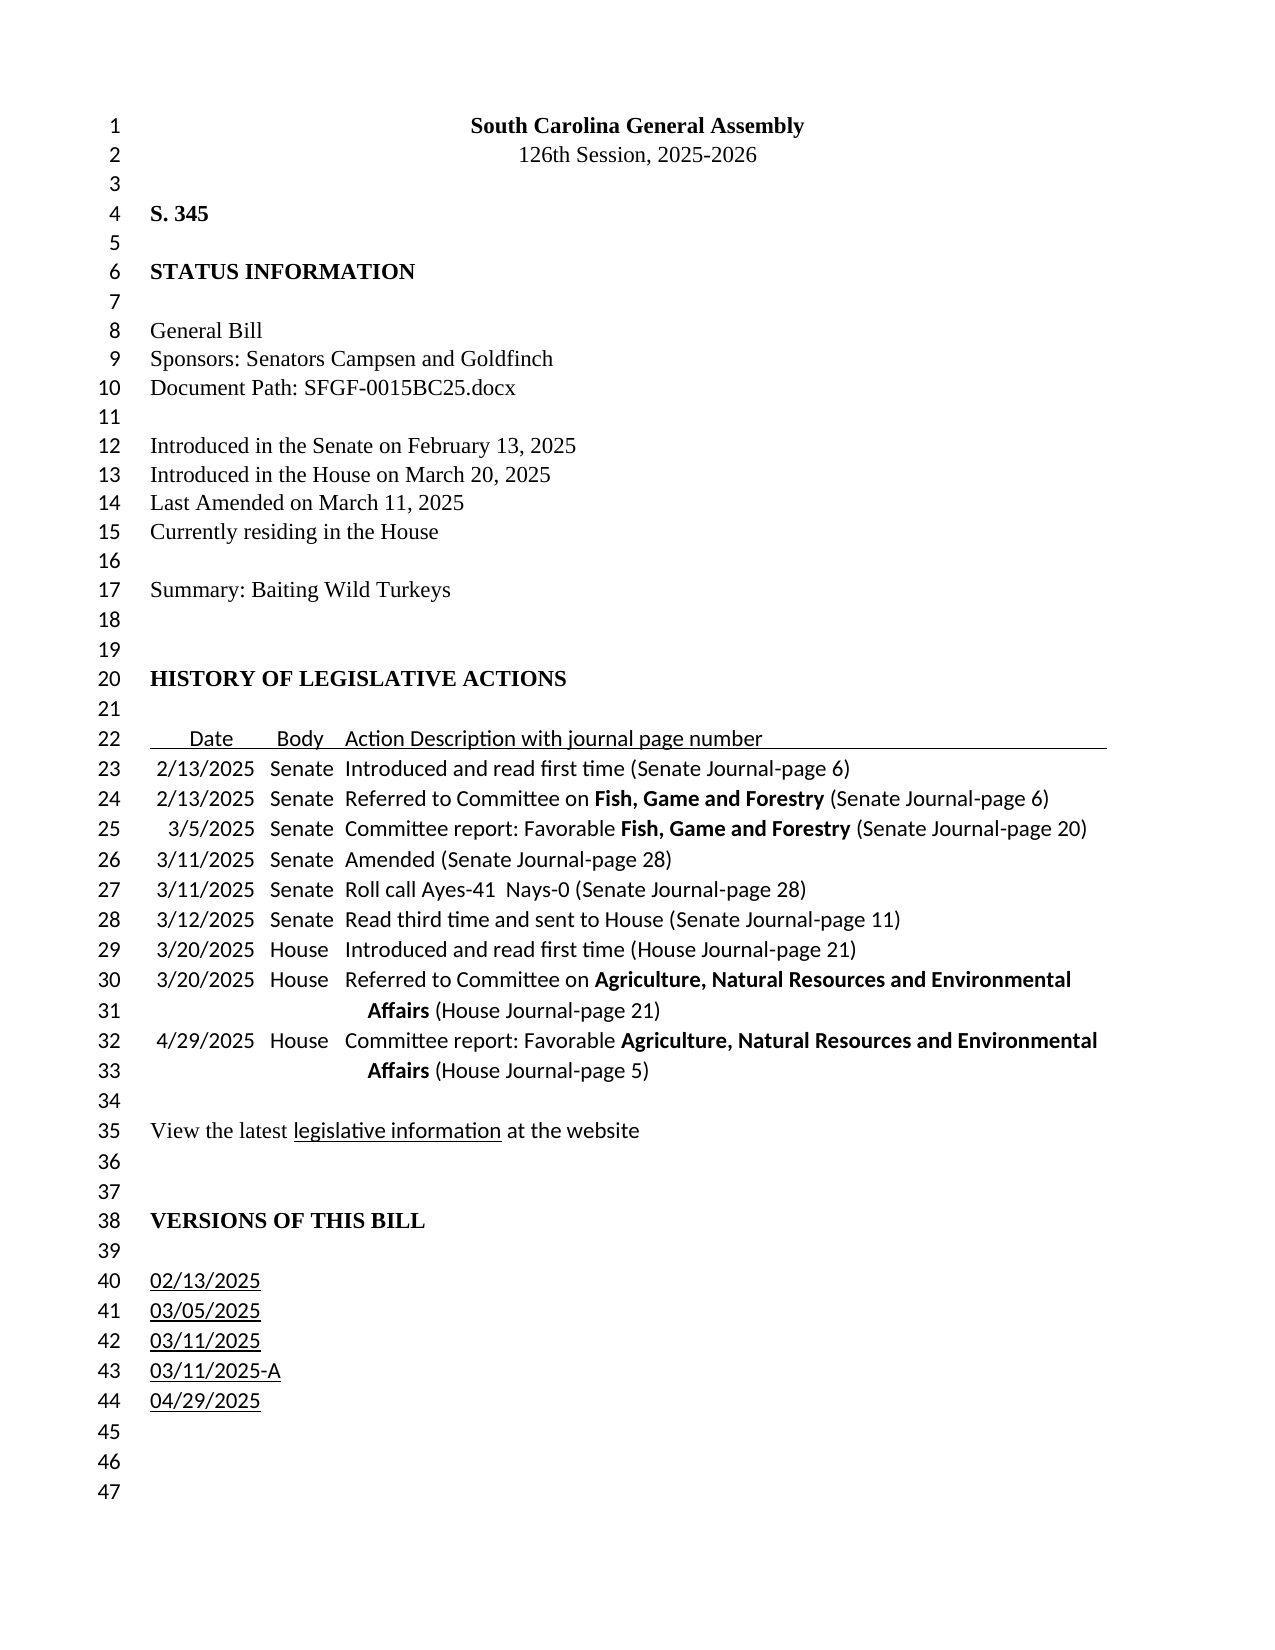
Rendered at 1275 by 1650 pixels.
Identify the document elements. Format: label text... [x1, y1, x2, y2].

text Sponsors: Senators Campsen and Goldfinch [150, 345, 1125, 372]
text S. 345 [150, 199, 1125, 226]
text 4/29/2025 House Committee report: Favorable Agriculture, Natural Resources and Environmental Affairs (House Journal-page 5) [150, 1026, 1125, 1084]
text 03/11/2025 [150, 1326, 1125, 1354]
text 02/13/2025 [150, 1266, 1125, 1294]
text 03/11/2025-A [150, 1356, 1125, 1384]
text General Bill [150, 317, 1125, 343]
text Currently residing in the House [150, 518, 1125, 544]
text Summary: Baiting Wild Turkeys [150, 576, 1125, 603]
text 3/11/2025 Senate Amended (Senate Journal-page 28) [150, 845, 1125, 873]
text View the latest legislative information at the website [150, 1117, 1125, 1144]
text Introduced in the House on March 20, 2025 [150, 461, 1125, 487]
text 126th Session, 2025-2026 [150, 141, 1125, 167]
text 3/5/2025 Senate Committee report: Favorable Fish, Game and Forestry (Senate Journal-page 20) [150, 814, 1125, 842]
text Introduced in the Senate on February 13, 2025 [150, 432, 1125, 459]
text 3/20/2025 House Referred to Committee on Agriculture, Natural Resources and Environmental Affairs (House Journal-page 21) [150, 966, 1125, 1024]
text 2/13/2025 Senate Introduced and read first time (Senate Journal-page 6) [150, 754, 1125, 782]
text 03/05/2025 [150, 1296, 1125, 1324]
text 3/12/2025 Senate Read third time and sent to House (Senate Journal-page 11) [150, 905, 1125, 933]
text HISTORY OF LEGISLATIVE ACTIONS [150, 665, 1125, 692]
text Date Body Action Description with journal page number [150, 724, 1125, 752]
text South Carolina General Assembly [150, 112, 1125, 139]
text 2/13/2025 Senate Referred to Committee on Fish, Game and Forestry (Senate Journal-page 6) [150, 784, 1125, 812]
text 04/29/2025 [150, 1387, 1125, 1415]
text Document Path: SFGF-0015BC25.docx [150, 374, 1125, 400]
text Last Amended on March 11, 2025 [150, 489, 1125, 516]
text 3/20/2025 House Introduced and read first time (House Journal-page 21) [150, 935, 1125, 963]
text STATUS INFORMATION [150, 258, 1125, 284]
text VERSIONS OF THIS BILL [150, 1207, 1125, 1233]
text 3/11/2025 Senate Roll call Ayes-41 Nays-0 (Senate Journal-page 28) [150, 875, 1125, 903]
